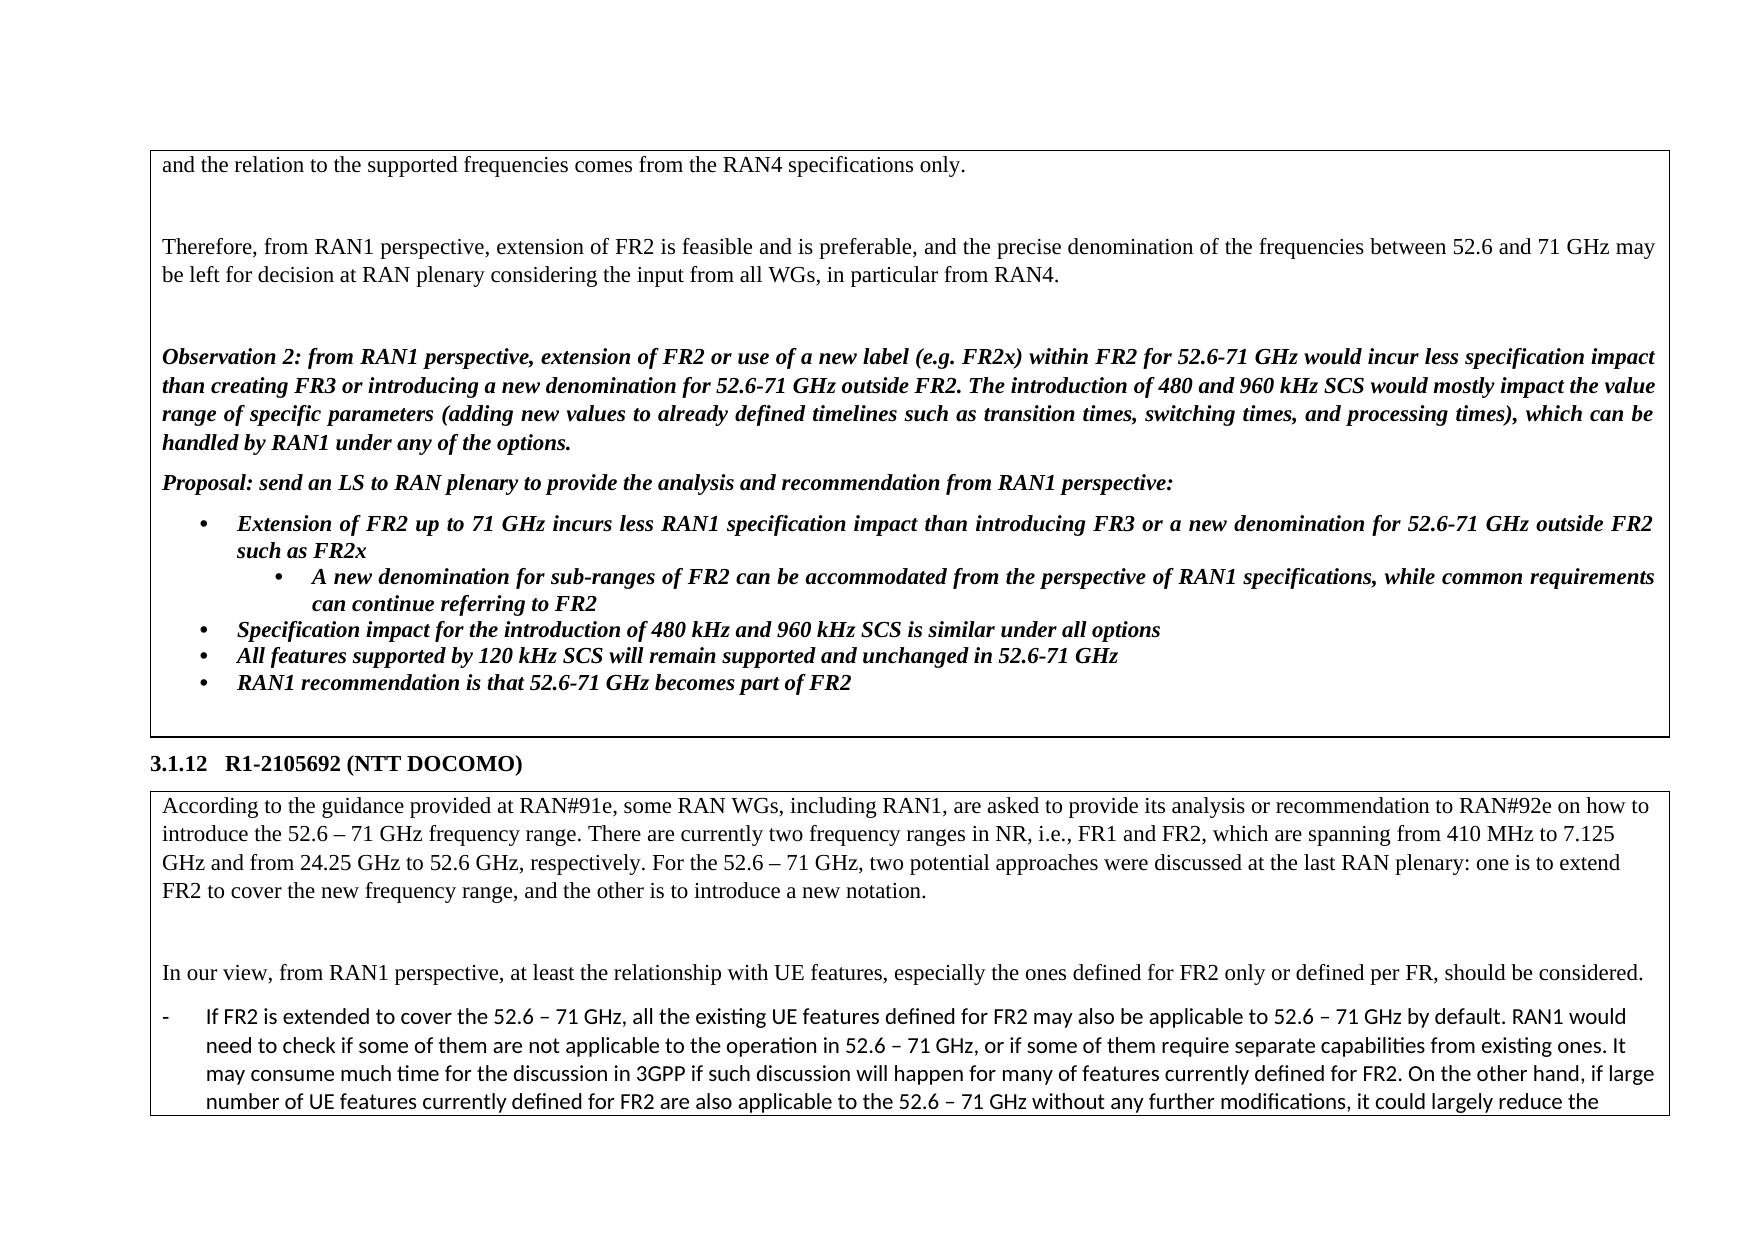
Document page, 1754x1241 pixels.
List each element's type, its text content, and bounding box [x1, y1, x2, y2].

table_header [151, 151, 1669, 736]
subtitle R1-2105692 (NTT DOCOMO) [150, 750, 1604, 776]
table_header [151, 792, 1669, 1115]
